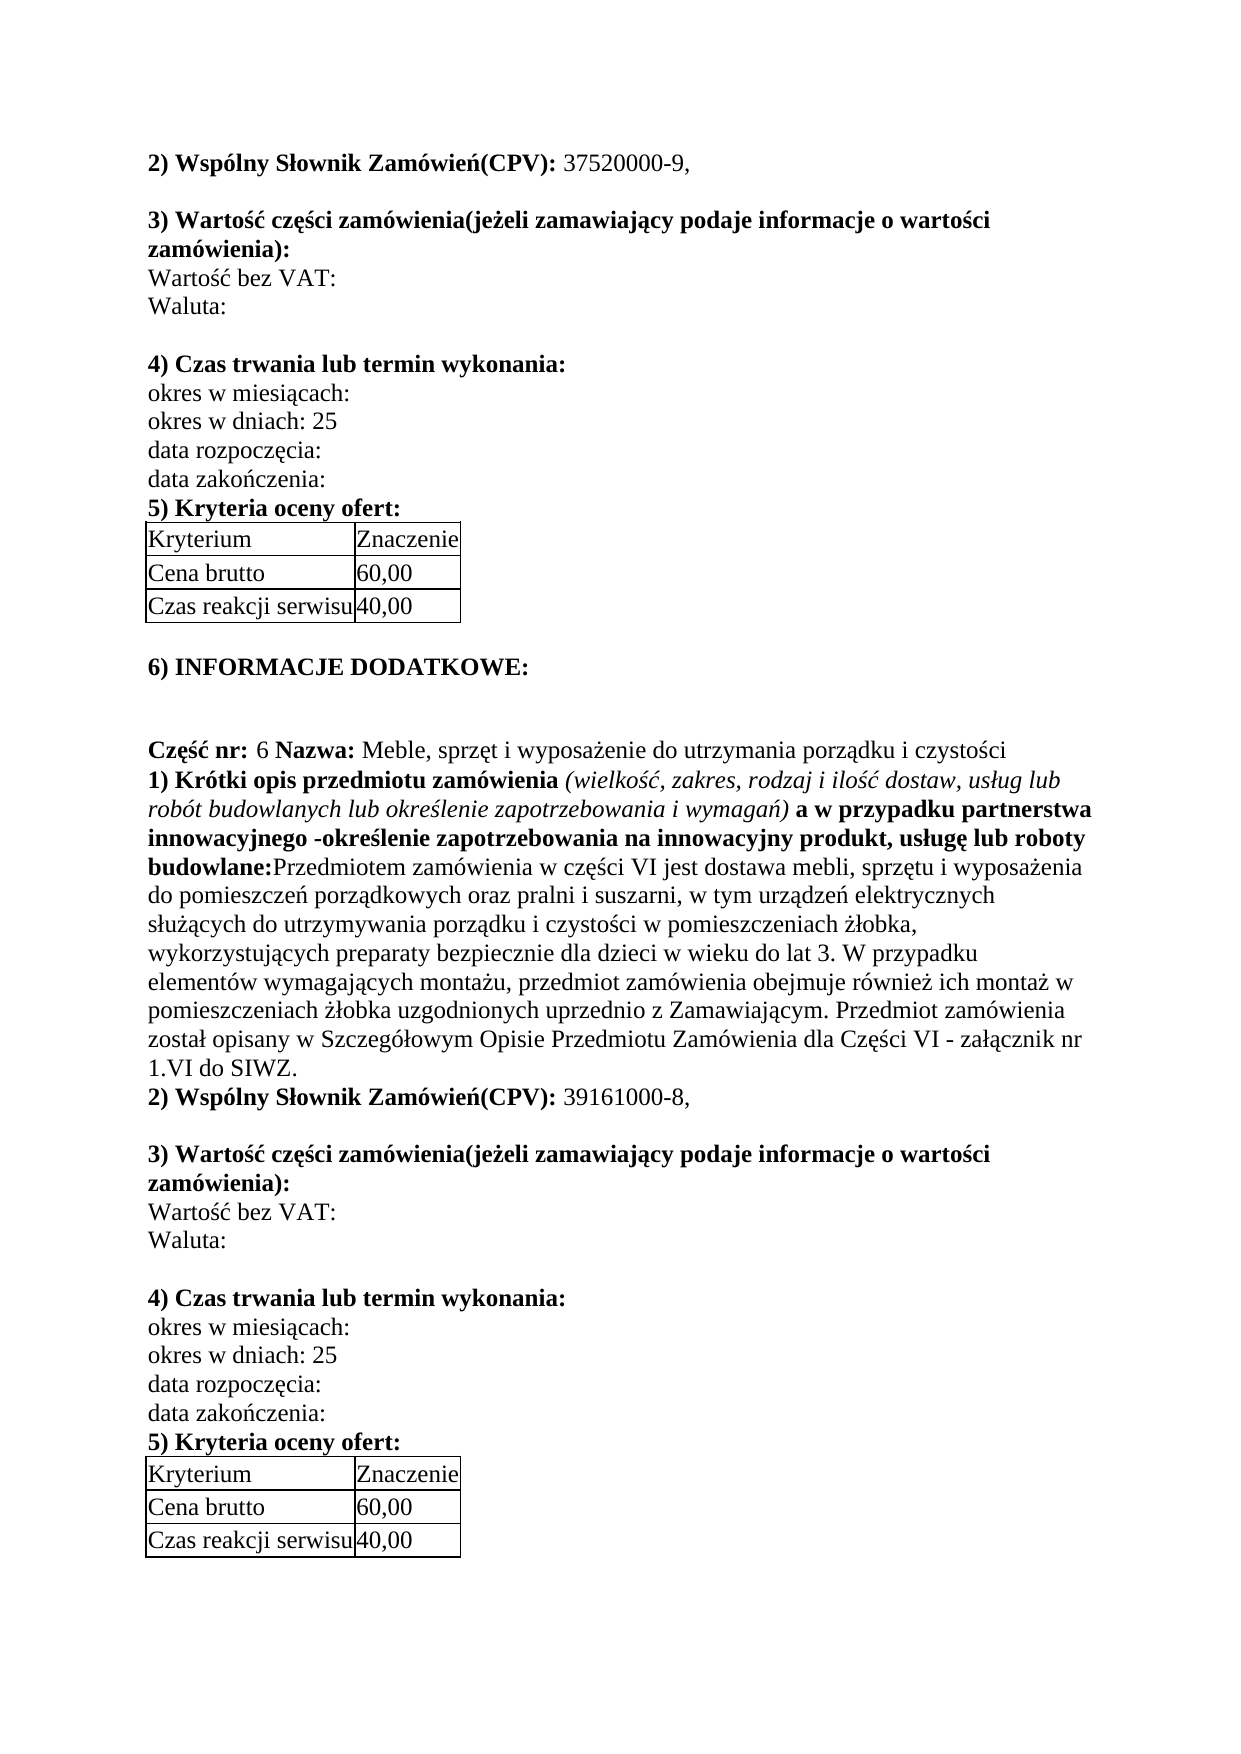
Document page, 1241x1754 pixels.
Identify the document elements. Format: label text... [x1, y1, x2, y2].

text 6) INFORMACJE DODATKOWE: [148, 623, 1093, 709]
table_header Część nr: [146, 734, 254, 766]
table_cell Czas reakcji serwisu [147, 590, 354, 622]
table_header Znaczenie [356, 523, 460, 555]
text 1) Krótki opis przedmiotu zamówienia (wielkość, zakres, rodzaj i ilość dostaw, usług lub robót budowlanych lub określenie zapotrzebowania i wymagań) a w przypadku partnerstwa innowacyjnego -określenie zapotrzebowania na innowacyjny produkt, usługę lub roboty budowlane:Przedmiotem zamówienia w części VI jest dostawa mebli, sprzętu i wyposażenia do pomieszczeń porządkowych oraz pralni i suszarni, w tym urządzeń elektrycznych służących do utrzymywania porządku i czystości w pomieszczeniach żłobka, wykorzystujących preparaty bezpiecznie dla dzieci w wieku do lat 3. W przypadku elementów wymagających montażu, przedmiot zamówienia obejmuje również ich montaż w pomieszczeniach żłobka uzgodnionych uprzednio z Zamawiającym. Przedmiot zamówienia został opisany w Szczegółowym Opisie Przedmiotu Zamówienia dla Części VI - załącznik nr 1.VI do SIWZ. 2) Wspólny Słownik Zamówień(CPV): 39161000-8, 3) Wartość części zamówienia(jeżeli zamawiający podaje informacje o wartości zamówienia): Wartość bez VAT: Waluta: 4) Czas trwania lub termin wykonania: okres w miesiącach: okres w dniach: 25 data rozpoczęcia: data zakończenia: 5) Kryteria oceny ofert: [148, 766, 1093, 1456]
table_cell 40,00 [356, 590, 460, 622]
table_cell 60,00 [356, 1491, 460, 1522]
table_cell Czas reakcji serwisu [147, 1524, 354, 1556]
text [148, 148, 1093, 521]
table_header Znaczenie [356, 1457, 460, 1489]
table_header Kryterium [147, 1457, 354, 1489]
table_header Kryterium [147, 523, 354, 555]
table_header 6 [255, 734, 273, 766]
table_cell Cena brutto [147, 1491, 354, 1522]
table_header Nazwa: [273, 734, 360, 766]
table_header Meble, sprzęt i wyposażenie do utrzymania porządku i czystości [360, 734, 1013, 766]
table_cell 40,00 [356, 1524, 460, 1556]
table_cell 60,00 [356, 556, 460, 588]
table_cell Cena brutto [147, 556, 354, 588]
